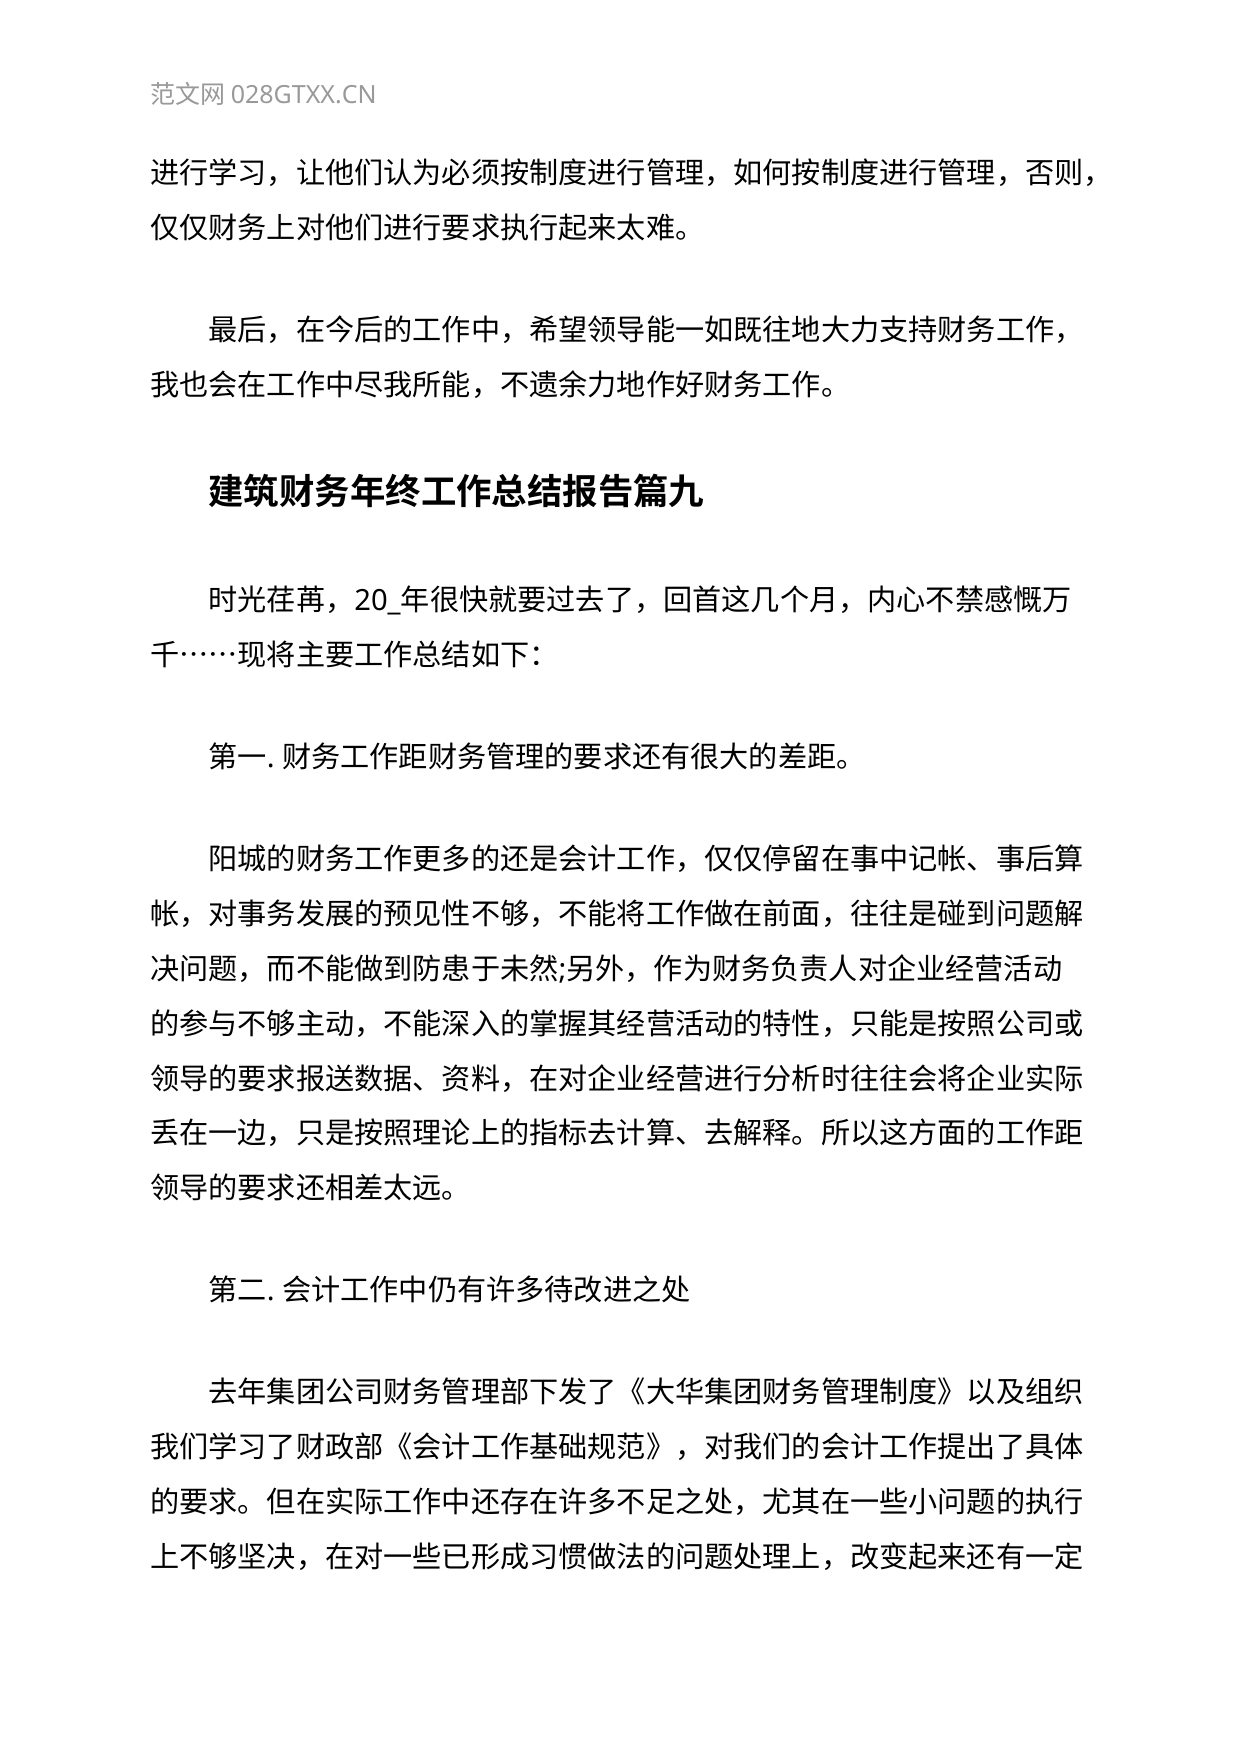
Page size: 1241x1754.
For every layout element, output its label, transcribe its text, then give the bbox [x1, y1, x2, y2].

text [150, 1369, 1090, 1576]
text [150, 150, 1090, 247]
text 时光荏苒，20_年很快就要过去了，回首这几个月，内心不禁感慨万千……现将主要工作总结如下： [150, 577, 1090, 674]
text 第二. 会计工作中仍有许多待改进之处 [150, 1267, 1090, 1309]
text 最后，在今后的工作中，希望领导能一如既往地大力支持财务工作，我也会在工作中尽我所能，不遗余力地作好财务工作。 [150, 307, 1090, 404]
text 阳城的财务工作更多的还是会计工作，仅仅停留在事中记帐、事后算帐，对事务发展的预见性不够，不能将工作做在前面，往往是碰到问题解决问题，而不能做到防患于未然;另外，作为财务负责人对企业经营活动的参与不够主动，不能深入的掌握其经营活动的特性，只能是按照公司或领导的要求报送数据、资料，在对企业经营进行分析时往往会将企业实际丢在一边，只是按照理论上的指标去计算、去解释。所以这方面的工作距领导的要求还相差太远。 [150, 836, 1090, 1207]
text 第一. 财务工作距财务管理的要求还有很大的差距。 [150, 733, 1090, 776]
text 建筑财务年终工作总结报告篇九 [150, 463, 1090, 514]
